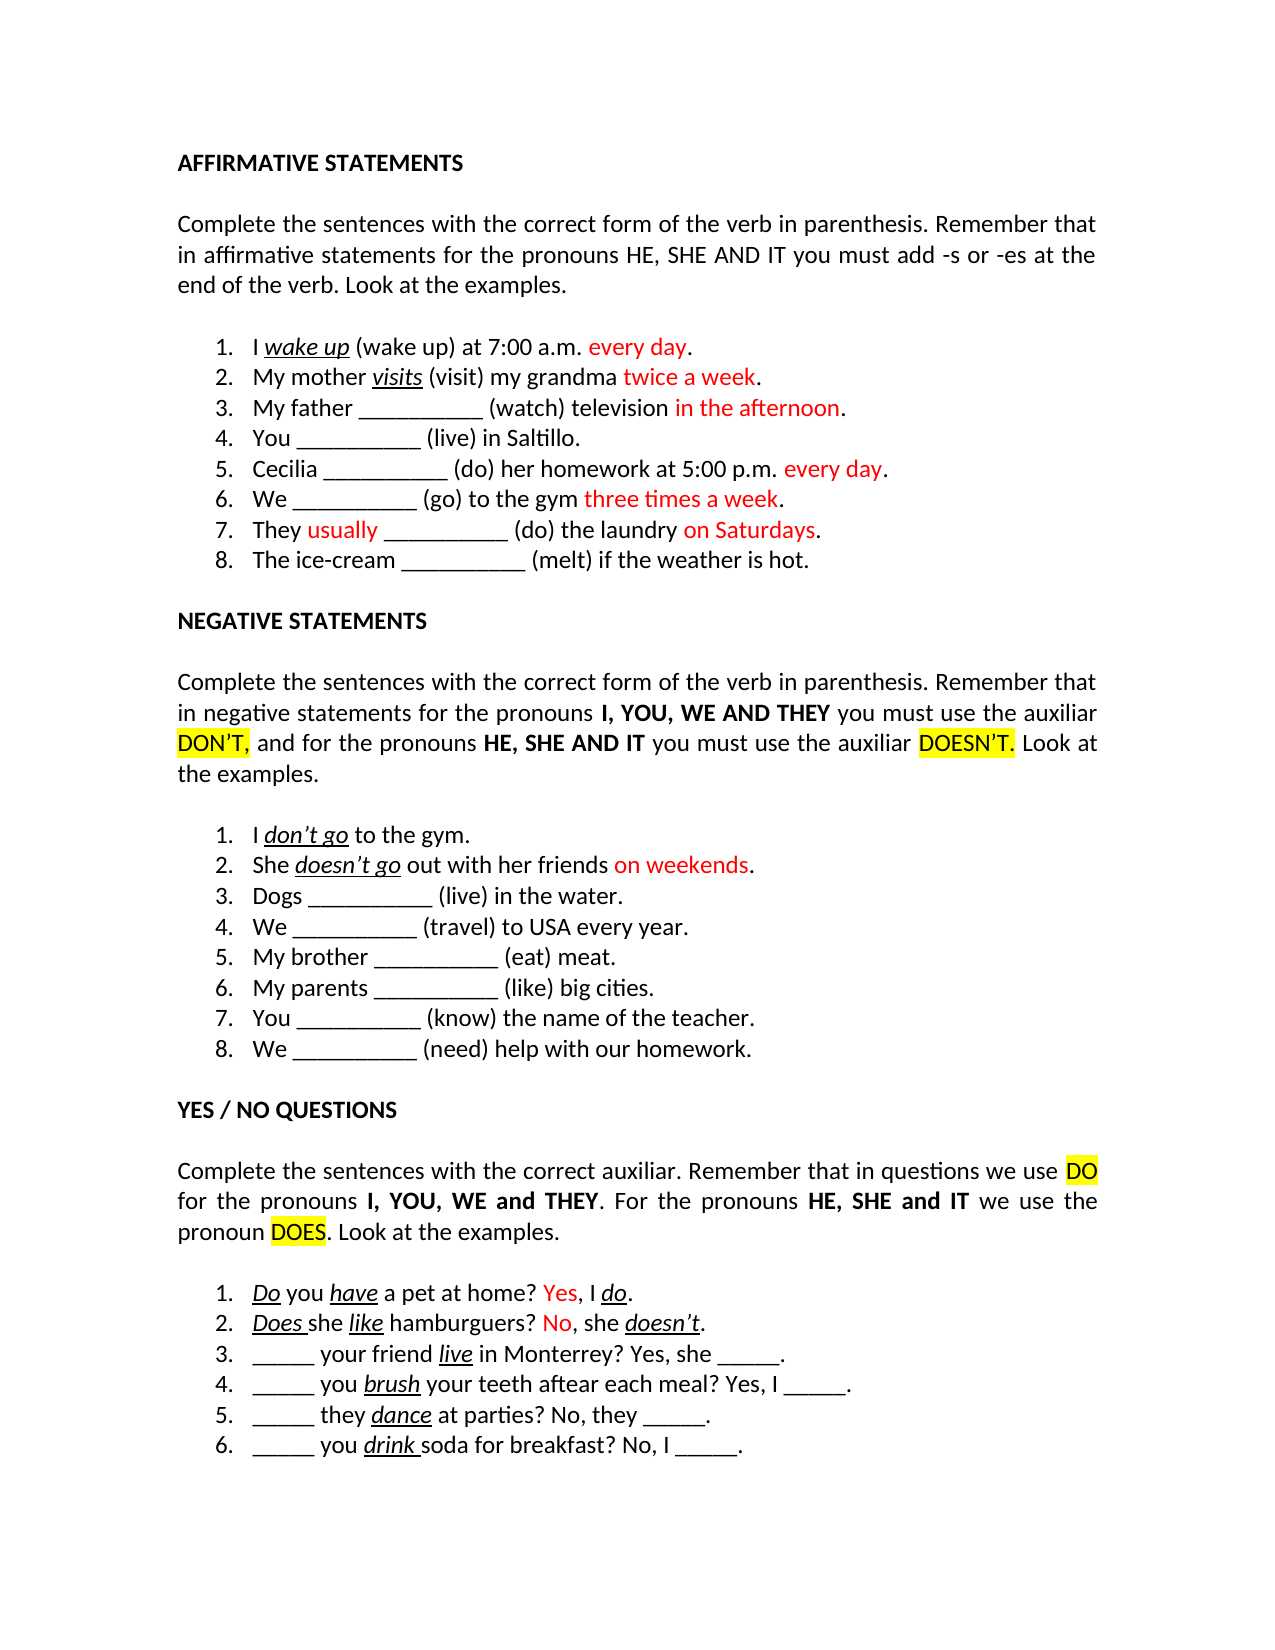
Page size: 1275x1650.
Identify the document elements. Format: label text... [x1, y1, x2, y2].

list They usually __________ (do) the laundry on Saturdays. [215, 514, 1098, 544]
list Dogs __________ (live) in the water. [215, 880, 1098, 911]
list I don’t go to the gym. [215, 819, 1098, 849]
list _____ they dance at parties? No, they _____. [215, 1399, 1098, 1429]
list Do you have a pet at home? Yes, I do. [215, 1277, 1098, 1307]
list _____ you drink soda for breakfast? No, I _____. [215, 1429, 1098, 1460]
list You __________ (know) the name of the teacher. [215, 1002, 1098, 1033]
list My father __________ (watch) television in the afternoon. [215, 392, 1098, 422]
list We __________ (go) to the gym three times a week. [215, 483, 1098, 514]
list Does she like hamburguers? No, she doesn’t. [215, 1307, 1098, 1338]
text Complete the sentences with the correct form of the verb in parenthesis. Remember that in negative statements for the pronouns I, YOU, WE AND THEY you must use the auxiliar DON’T, and for the pronouns HE, SHE AND IT you must use the auxiliar DOESN’T. Look at the examples. [177, 666, 1098, 788]
list The ice-cream __________ (melt) if the weather is hot. [215, 544, 1098, 575]
list My brother __________ (eat) meat. [215, 941, 1098, 972]
list She doesn’t go out with her friends on weekends. [215, 849, 1098, 880]
text Complete the sentences with the correct form of the verb in parenthesis. Remember that in affirmative statements for the pronouns HE, SHE AND IT you must add -s or -es at the end of the verb. Look at the examples. [177, 209, 1098, 300]
text YES / NO QUESTIONS [177, 1094, 1098, 1124]
list _____ your friend live in Monterrey? Yes, she _____. [215, 1338, 1098, 1368]
list You __________ (live) in Saltillo. [215, 422, 1098, 453]
list My parents __________ (like) big cities. [215, 972, 1098, 1002]
list My mother visits (visit) my grandma twice a week. [215, 361, 1098, 392]
text AFFIRMATIVE STATEMENTS [177, 148, 1098, 178]
list We __________ (need) help with our homework. [215, 1033, 1098, 1063]
text NEGATIVE STATEMENTS [177, 605, 1098, 636]
list We __________ (travel) to USA every year. [215, 911, 1098, 941]
list I wake up (wake up) at 7:00 a.m. every day. [215, 331, 1098, 361]
text Complete the sentences with the correct auxiliar. Remember that in questions we use DO for the pronouns I, YOU, WE and THEY. For the pronouns HE, SHE and IT we use the pronoun DOES. Look at the examples. [177, 1155, 1098, 1246]
list _____ you brush your teeth aftear each meal? Yes, I _____. [215, 1368, 1098, 1399]
list Cecilia __________ (do) her homework at 5:00 p.m. every day. [215, 453, 1098, 483]
